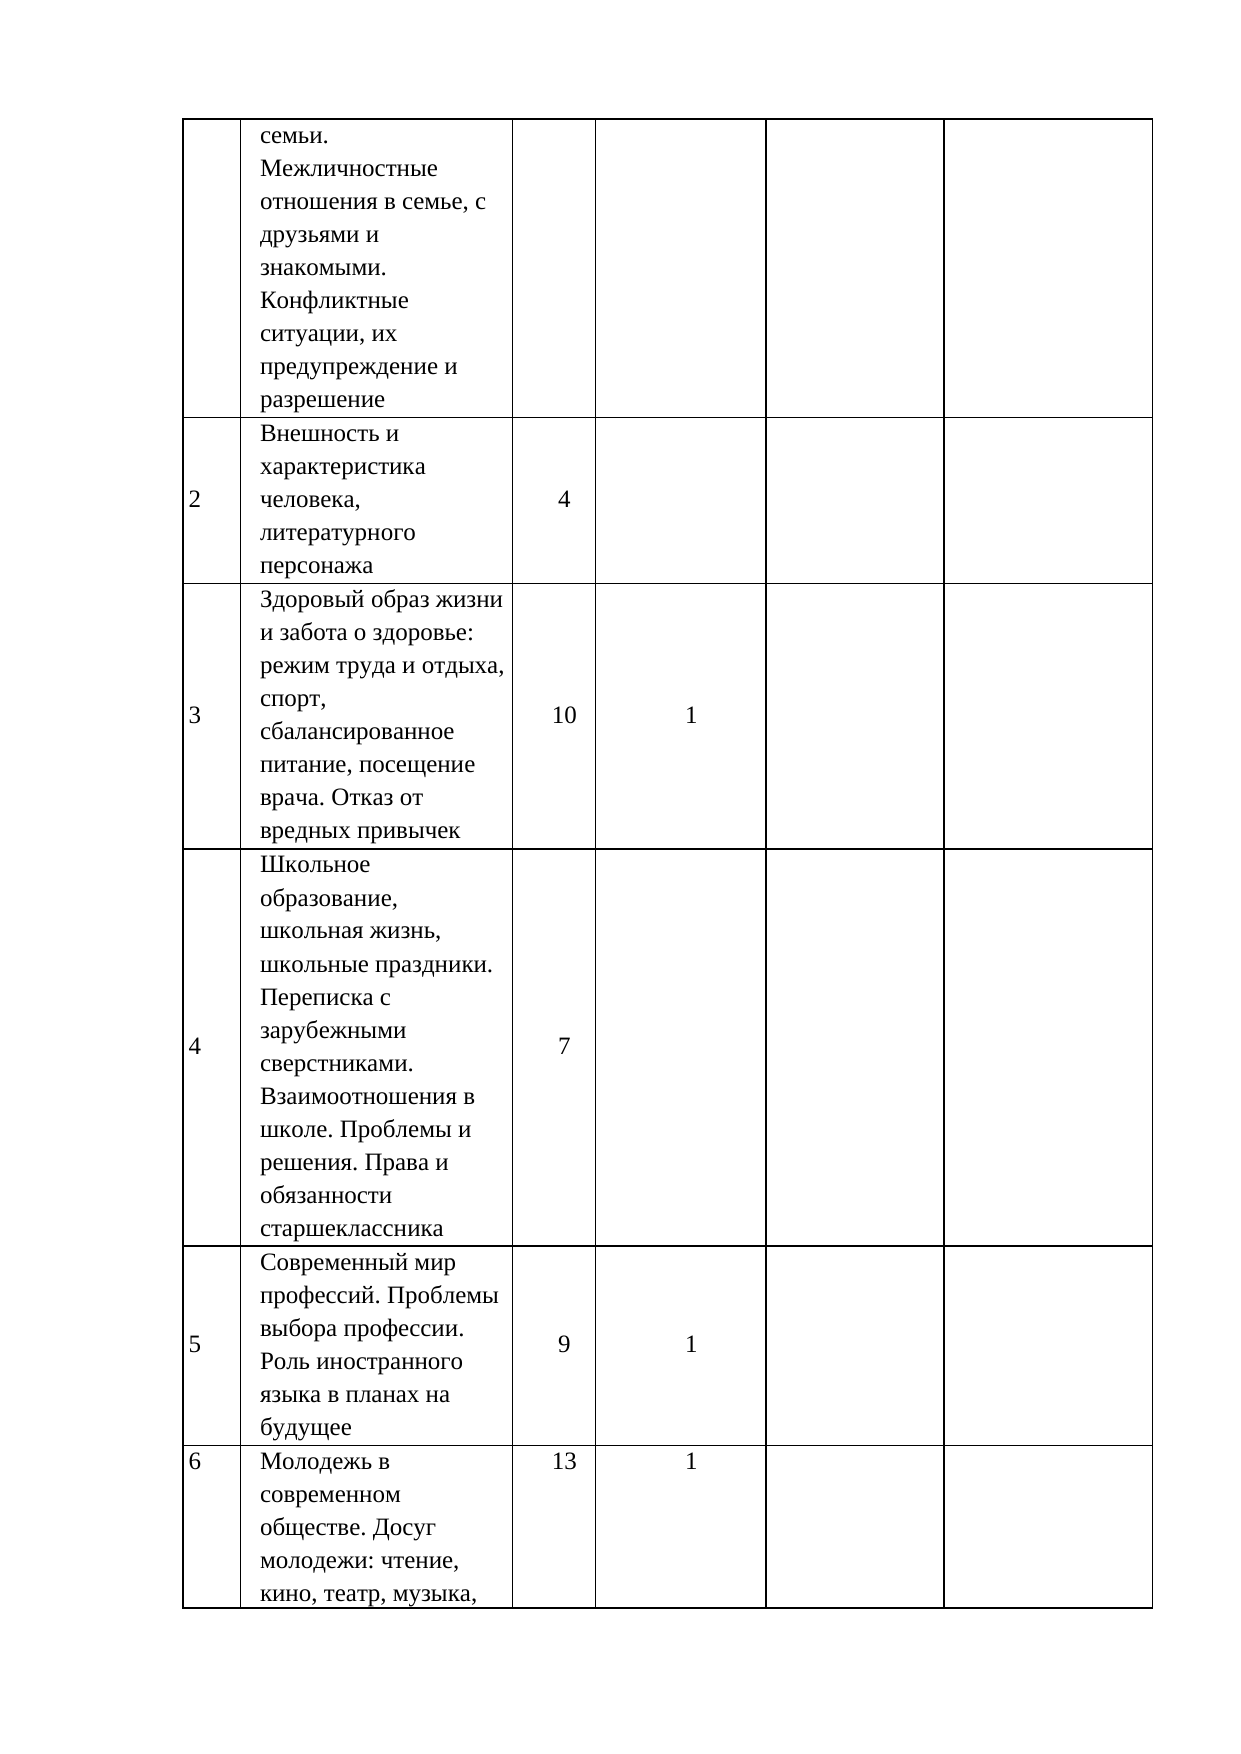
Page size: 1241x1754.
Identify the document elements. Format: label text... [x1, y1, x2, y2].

table_cell 13 [513, 1446, 595, 1607]
table_cell [945, 1446, 1152, 1607]
table_cell 9 [513, 1247, 595, 1445]
table_cell [767, 850, 943, 1245]
table_cell [945, 120, 1152, 416]
table_cell Здоровый образ жизни и забота о здоровье: режим труда и отдыха, спорт, сбалансированное питание, посещение врача. Отказ от вредных привычек [241, 584, 512, 848]
table_cell [767, 1247, 943, 1445]
table_cell 7 [513, 850, 595, 1245]
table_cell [241, 120, 512, 416]
table_cell [767, 1446, 943, 1607]
table_cell 1 [184, 120, 240, 416]
table_cell 10 [513, 584, 595, 848]
table_cell Школьное образование, школьная жизнь, школьные праздники. Переписка с зарубежными сверстниками. Взаимоотношения в школе. Проблемы и решения. Права и обязанности старшеклассника [241, 850, 512, 1245]
table_cell [767, 120, 943, 416]
table_cell 6 [184, 1446, 240, 1607]
table_cell [596, 120, 765, 416]
table_cell 2 [184, 418, 240, 583]
table_cell Современный мир профессий. Проблемы выбора профессии. Роль иностранного языка в планах на будущее [241, 1247, 512, 1445]
table_cell Внешность и характеристика человека, литературного персонажа [241, 418, 512, 583]
table_cell 5 [184, 1247, 240, 1445]
table_cell [596, 418, 765, 583]
table_cell 1 [596, 1446, 765, 1607]
table_cell [945, 850, 1152, 1245]
table_cell 4 [513, 418, 595, 583]
table_cell 1 [596, 1247, 765, 1445]
table_cell [767, 418, 943, 583]
table_cell [596, 850, 765, 1245]
table_cell [767, 584, 943, 848]
table_cell 4 [184, 850, 240, 1245]
table_cell 8 [513, 120, 595, 416]
table_cell 1 [596, 584, 765, 848]
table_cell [241, 1446, 512, 1607]
table_cell [945, 1247, 1152, 1445]
table_cell [945, 584, 1152, 848]
table_cell [945, 418, 1152, 583]
table_cell 3 [184, 584, 240, 848]
